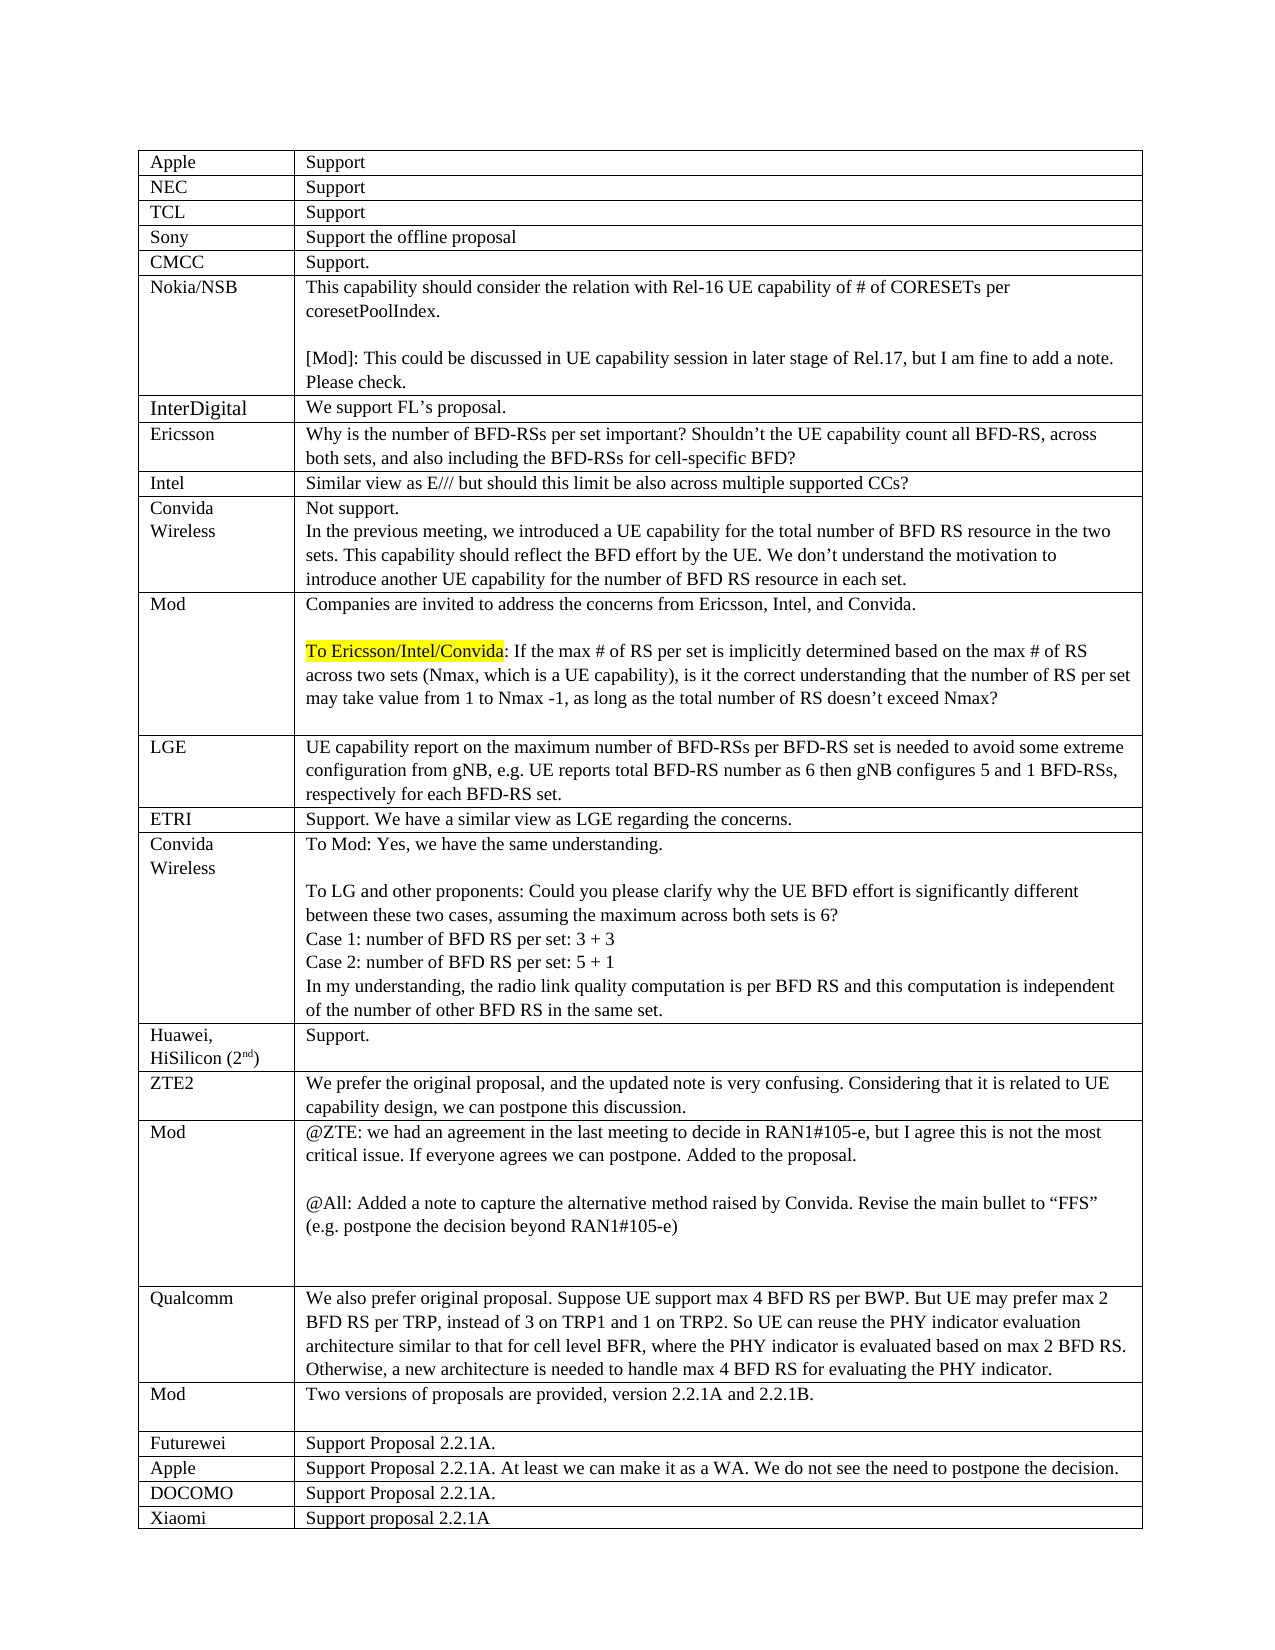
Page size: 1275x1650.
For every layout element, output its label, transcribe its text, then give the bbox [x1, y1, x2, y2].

table_cell Sony [139, 226, 294, 250]
table_cell InterDigital [139, 396, 294, 422]
table_cell Support Proposal 2.2.1A. [295, 1482, 1142, 1506]
table_cell Support [295, 151, 1142, 175]
table_cell To Mod: Yes, we have the same understanding. To LG and other proponents: Could you please clarify why the UE BFD effort is significantly different between these two cases, assuming the maximum across both sets is 6? Case 1: number of BFD RS per set: 3 + 3 Case 2: number of BFD RS per set: 5 + 1 In my understanding, the radio link quality computation is per BFD RS and this computation is independent of the number of other BFD RS in the same set. [295, 833, 1142, 1022]
table_cell Support. [295, 251, 1142, 275]
table_cell LGE [139, 736, 294, 807]
table_cell Support Proposal 2.2.1A. [295, 1432, 1142, 1456]
table_cell Support the offline proposal [295, 226, 1142, 250]
table_cell Convida Wireless [139, 833, 294, 1022]
table_cell Apple [139, 1457, 294, 1481]
table_cell Support [295, 176, 1142, 200]
table_cell Two versions of proposals are provided, version 2.2.1A and 2.2.1B. [295, 1383, 1142, 1431]
table_cell This capability should consider the relation with Rel-16 UE capability of # of CORESETs per coresetPoolIndex. [Mod]: This could be discussed in UE capability session in later stage of Rel.17, but I am fine to add a note. Please check. [295, 276, 1142, 394]
table_cell Support [295, 201, 1142, 225]
table_cell @ZTE: we had an agreement in the last meeting to decide in RAN1#105-e, but I agree this is not the most critical issue. If everyone agrees we can postpone. Added to the proposal. @All: Added a note to capture the alternative method raised by Convida. Revise the main bullet to “FFS” (e.g. postpone the decision beyond RAN1#105-e) [295, 1121, 1142, 1286]
table_cell Xiaomi [139, 1507, 294, 1528]
table_cell ETRI [139, 808, 294, 832]
table_cell Companies are invited to address the concerns from Ericsson, Intel, and Convida. To Ericsson/Intel/Convida: If the max # of RS per set is implicitly determined based on the max # of RS across two sets (Nmax, which is a UE capability), is it the correct understanding that the number of RS per set may take value from 1 to Nmax -1, as long as the total number of RS doesn’t exceed Nmax? [295, 593, 1142, 734]
table_cell Support. We have a similar view as LGE regarding the concerns. [295, 808, 1142, 832]
table_cell Nokia/NSB [139, 276, 294, 394]
table_cell ZTE2 [139, 1072, 294, 1120]
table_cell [295, 1507, 1142, 1528]
table_cell We prefer the original proposal, and the updated note is very confusing. Considering that it is related to UE capability design, we can postpone this discussion. [295, 1072, 1142, 1120]
table_cell UE capability report on the maximum number of BFD-RSs per BFD-RS set is needed to avoid some extreme configuration from gNB, e.g. UE reports total BFD-RS number as 6 then gNB configures 5 and 1 BFD-RSs, respectively for each BFD-RS set. [295, 736, 1142, 807]
table_cell Ericsson [139, 423, 294, 471]
table_cell Mod [139, 593, 294, 734]
table_cell Support Proposal 2.2.1A. At least we can make it as a WA. We do not see the need to postpone the decision. [295, 1457, 1142, 1481]
table_cell Mod [139, 1121, 294, 1286]
table_cell Mod [139, 1383, 294, 1431]
table_cell Apple [139, 151, 294, 175]
table_cell Huawei, HiSilicon (2nd) [139, 1024, 294, 1071]
table_cell We also prefer original proposal. Suppose UE support max 4 BFD RS per BWP. But UE may prefer max 2 BFD RS per TRP, instead of 3 on TRP1 and 1 on TRP2. So UE can reuse the PHY indicator evaluation architecture similar to that for cell level BFR, where the PHY indicator is evaluated based on max 2 BFD RS. Otherwise, a new architecture is needed to handle max 4 BFD RS for evaluating the PHY indicator. [295, 1287, 1142, 1382]
table_cell Qualcomm [139, 1287, 294, 1382]
table_cell Similar view as E/// but should this limit be also across multiple supported CCs? [295, 472, 1142, 496]
table_cell DOCOMO [139, 1482, 294, 1506]
table_cell Support. [295, 1024, 1142, 1071]
table_cell CMCC [139, 251, 294, 275]
table_cell Convida Wireless [139, 497, 294, 592]
table_cell NEC [139, 176, 294, 200]
table_cell We support FL’s proposal. [295, 396, 1142, 422]
table_cell Not support. In the previous meeting, we introduced a UE capability for the total number of BFD RS resource in the two sets. This capability should reflect the BFD effort by the UE. We don’t understand the motivation to introduce another UE capability for the number of BFD RS resource in each set. [295, 497, 1142, 592]
table_cell Why is the number of BFD-RSs per set important? Shouldn’t the UE capability count all BFD-RS, across both sets, and also including the BFD-RSs for cell-specific BFD? [295, 423, 1142, 471]
table_cell Futurewei [139, 1432, 294, 1456]
table_cell Intel [139, 472, 294, 496]
table_cell TCL [139, 201, 294, 225]
